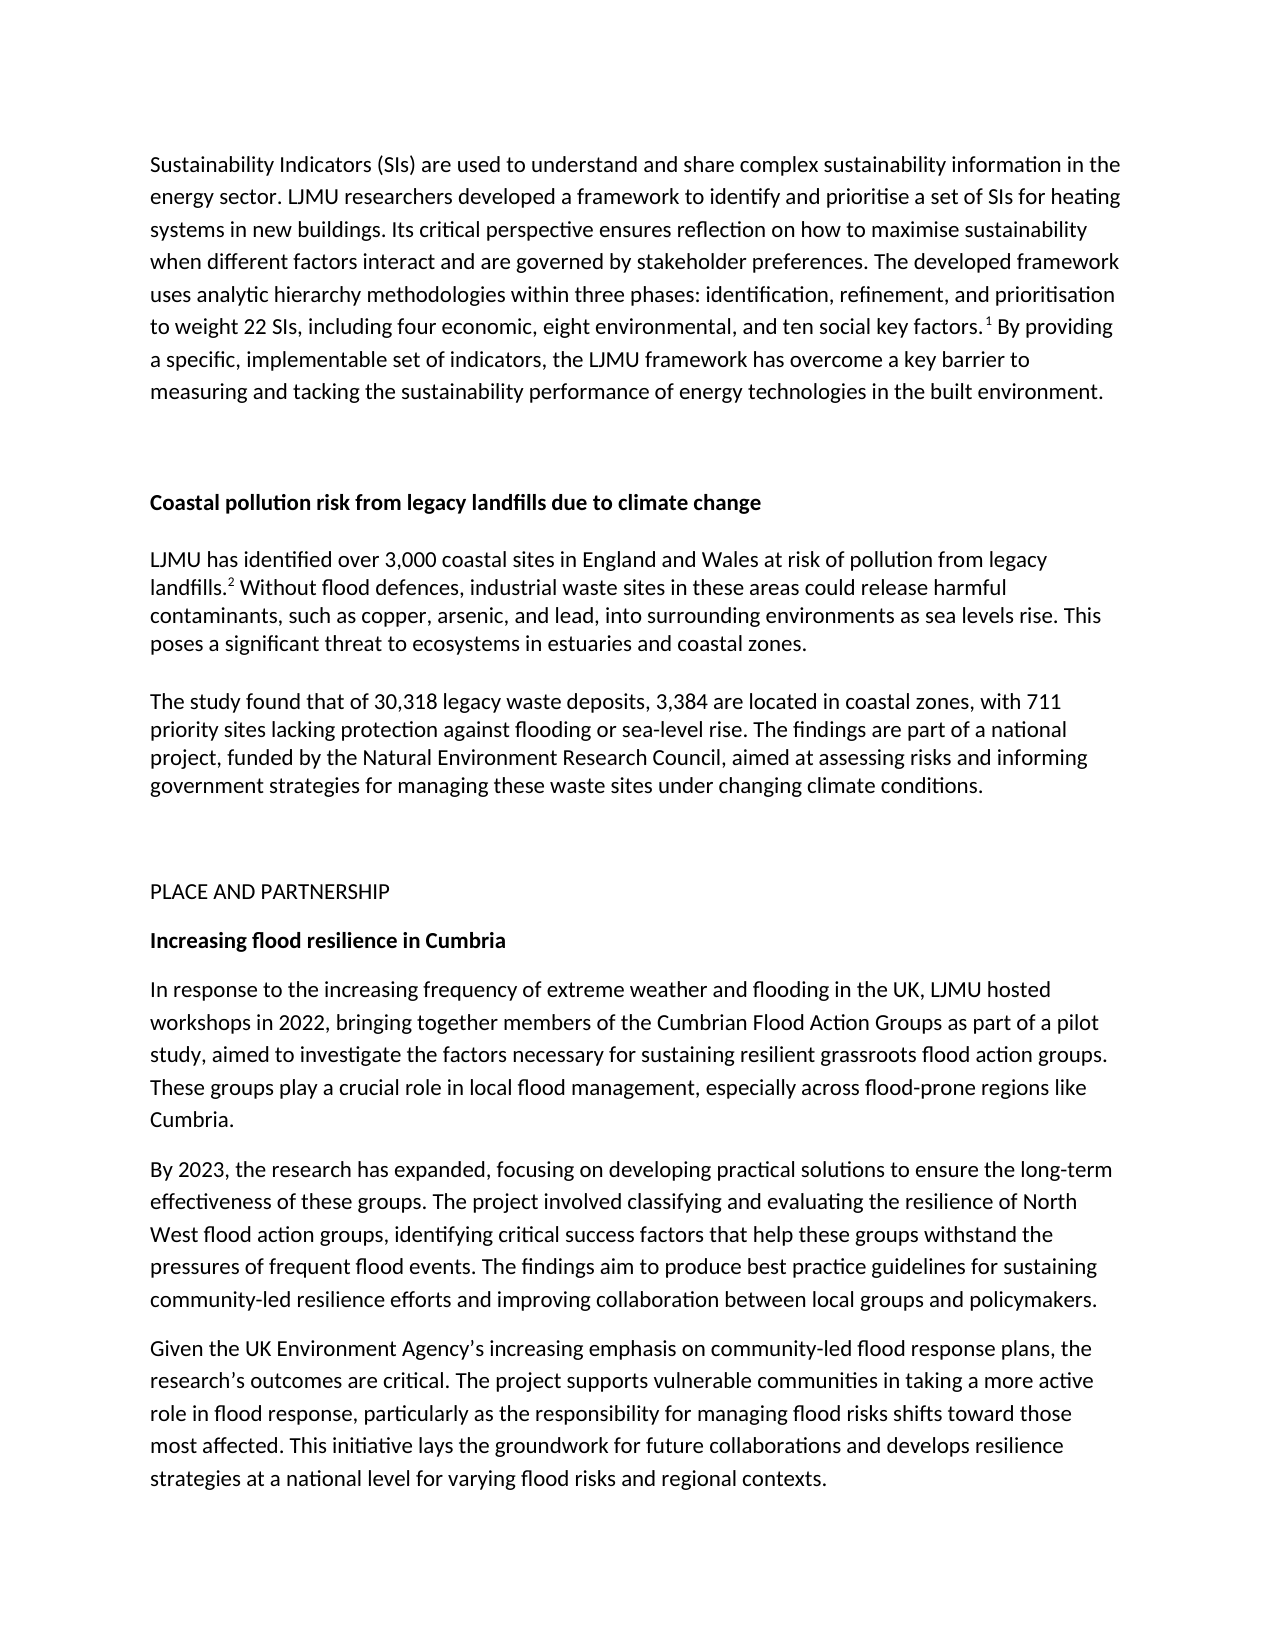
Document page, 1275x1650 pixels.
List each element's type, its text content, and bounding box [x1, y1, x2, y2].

text In response to the increasing frequency of extreme weather and flooding in the UK, LJMU hosted workshops in 2022, bringing together members of the Cumbrian Flood Action Groups as part of a pilot study, aimed to investigate the factors necessary for sustaining resilient grassroots flood action groups. These groups play a crucial role in local flood management, especially across flood-prone regions like Cumbria. [150, 976, 1125, 1133]
text The study found that of 30,318 legacy waste deposits, 3,384 are located in coastal zones, with 711 priority sites lacking protection against flooding or sea-level rise. The findings are part of a national project, funded by the Natural Environment Research Council, aimed at assessing risks and informing government strategies for managing these waste sites under changing climate conditions. [150, 687, 1125, 799]
text LJMU has identified over 3,000 coastal sites in England and Wales at risk of pollution from legacy landfills.2 Without flood defences, industrial waste sites in these areas could release harmful contaminants, such as copper, arsenic, and lead, into surrounding environments as sea levels rise. This poses a significant threat to ecosystems in estuaries and coastal zones. [150, 546, 1125, 658]
text By 2023, the research has expanded, focusing on developing practical solutions to ensure the long-term effectiveness of these groups. The project involved classifying and evaluating the resilience of North West flood action groups, identifying critical success factors that help these groups withstand the pressures of frequent flood events. The findings aim to produce best practice guidelines for sustaining community-led resilience efforts and improving collaboration between local groups and policymakers. [150, 1155, 1125, 1313]
text Given the UK Environment Agency’s increasing emphasis on community-led flood response plans, the research’s outcomes are critical. The project supports vulnerable communities in taking a more active role in flood response, particularly as the responsibility for managing flood risks shifts toward those most affected. This initiative lays the groundwork for future collaborations and develops resilience strategies at a national level for varying flood risks and regional contexts. [150, 1334, 1125, 1492]
text PLACE AND PARTNERSHIP [150, 877, 1125, 905]
text Coastal pollution risk from legacy landfills due to climate change [150, 488, 1125, 516]
text Sustainability Indicators (SIs) are used to understand and share complex sustainability information in the energy sector. LJMU researchers developed a framework to identify and prioritise a set of SIs for heating systems in new buildings. Its critical perspective ensures reflection on how to maximise sustainability when different factors interact and are governed by stakeholder preferences. The developed framework uses analytic hierarchy methodologies within three phases: identification, refinement, and prioritisation to weight 22 SIs, including four economic, eight environmental, and ten social key factors.1 By providing a specific, implementable set of indicators, the LJMU framework has overcome a key barrier to measuring and tacking the sustainability performance of energy technologies in the built environment. [150, 150, 1125, 406]
text Increasing flood resilience in Cumbria [150, 926, 1125, 954]
